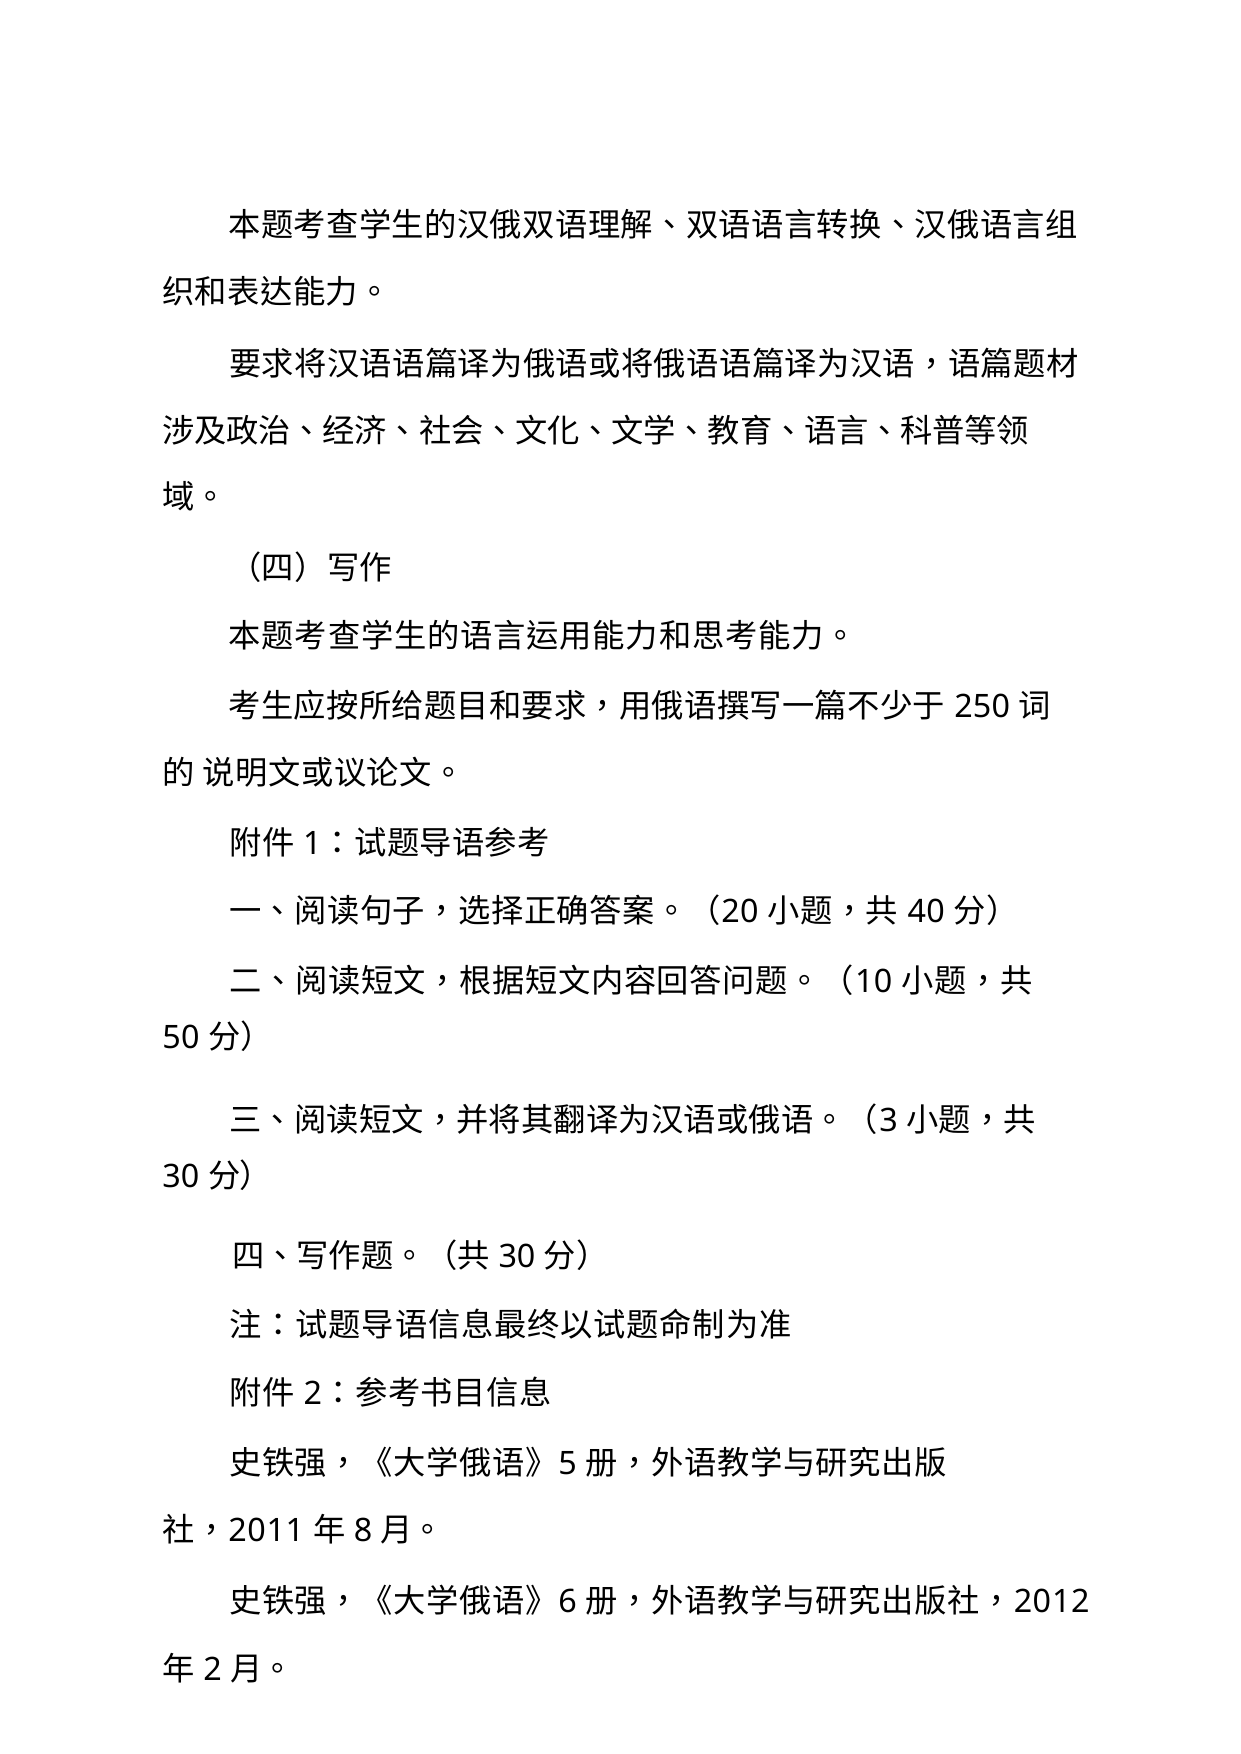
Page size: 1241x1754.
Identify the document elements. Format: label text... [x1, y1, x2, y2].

text 史铁强，《大学俄语》5 册，外语教学与研究出版社，2011 年 8 月。 [162, 1440, 1081, 1551]
text 本题考查学生的语言运用能力和思考能力。 [228, 615, 1092, 656]
text 附件 2：参考书目信息 [229, 1371, 1092, 1413]
text 注：试题导语信息最终以试题命制为准 [229, 1303, 1092, 1344]
text 三、阅读短文，并将其翻译为汉语或俄语。（3 小题，共 30 分） [162, 1097, 1081, 1196]
text 考生应按所给题目和要求，用俄语撰写一篇不少于 250 词的 说明文或议论文。 [162, 683, 1081, 794]
text 要求将汉语语篇译为俄语或将俄语语篇译为汉语，语篇题材 涉及政治、经济、社会、文化、文学、教育、语言、科普等领域。 [162, 341, 1092, 518]
text 附件 1：试题导语参考 [229, 822, 1092, 863]
text 年 2 月。 [162, 1647, 1092, 1689]
text （四）写作 [229, 547, 1092, 588]
text 二、阅读短文，根据短文内容回答问题。（10 小题，共 50 分） [162, 958, 1076, 1058]
text 本题考查学生的汉俄双语理解、双语语言转换、汉俄语言组 织和表达能力。 [162, 202, 1081, 313]
text 一、阅读句子，选择正确答案。（20 小题，共 40 分） [229, 890, 1092, 931]
text 四、写作题。（共 30 分） [232, 1234, 1092, 1276]
text 史铁强，《大学俄语》6 册，外语教学与研究出版社，2012 [229, 1579, 1092, 1620]
